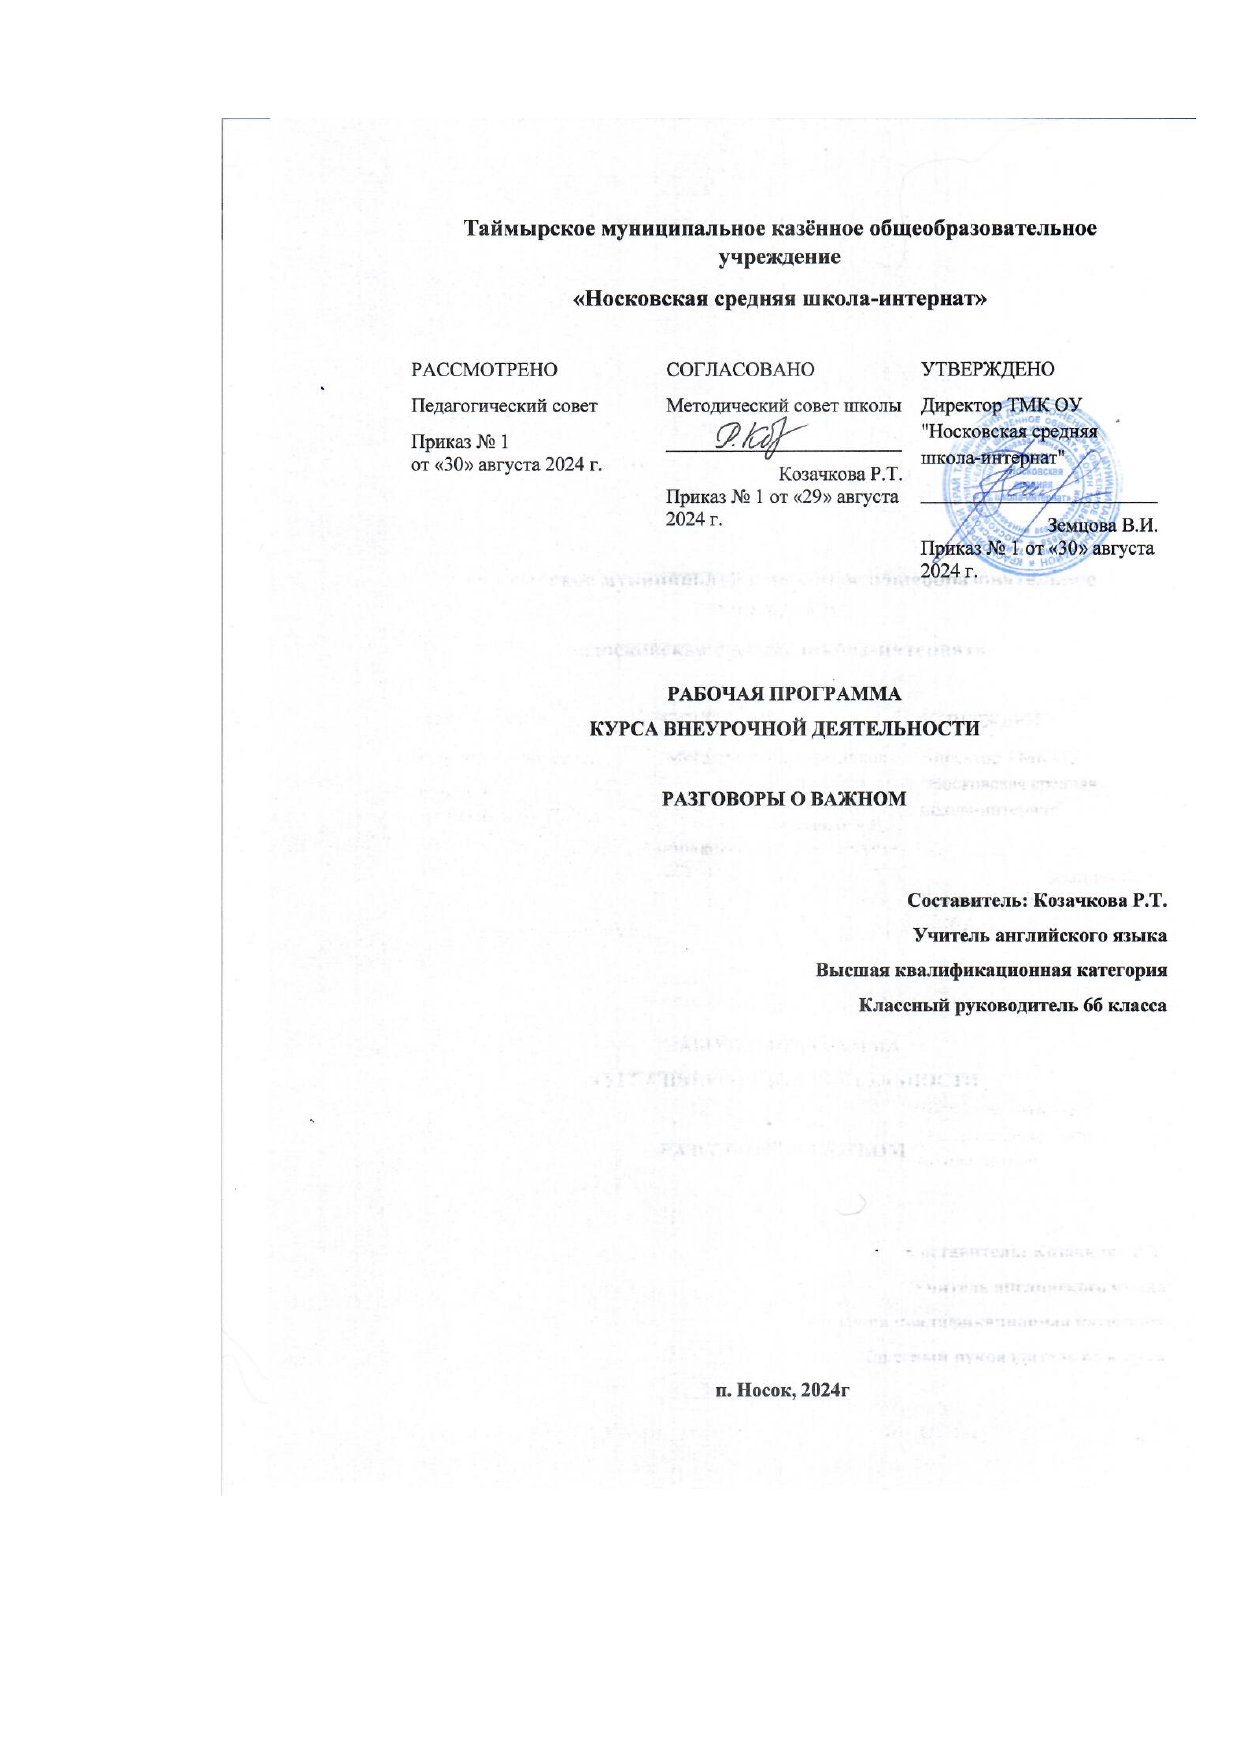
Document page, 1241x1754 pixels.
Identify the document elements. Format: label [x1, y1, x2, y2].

picture [221, 118, 1197, 1496]
